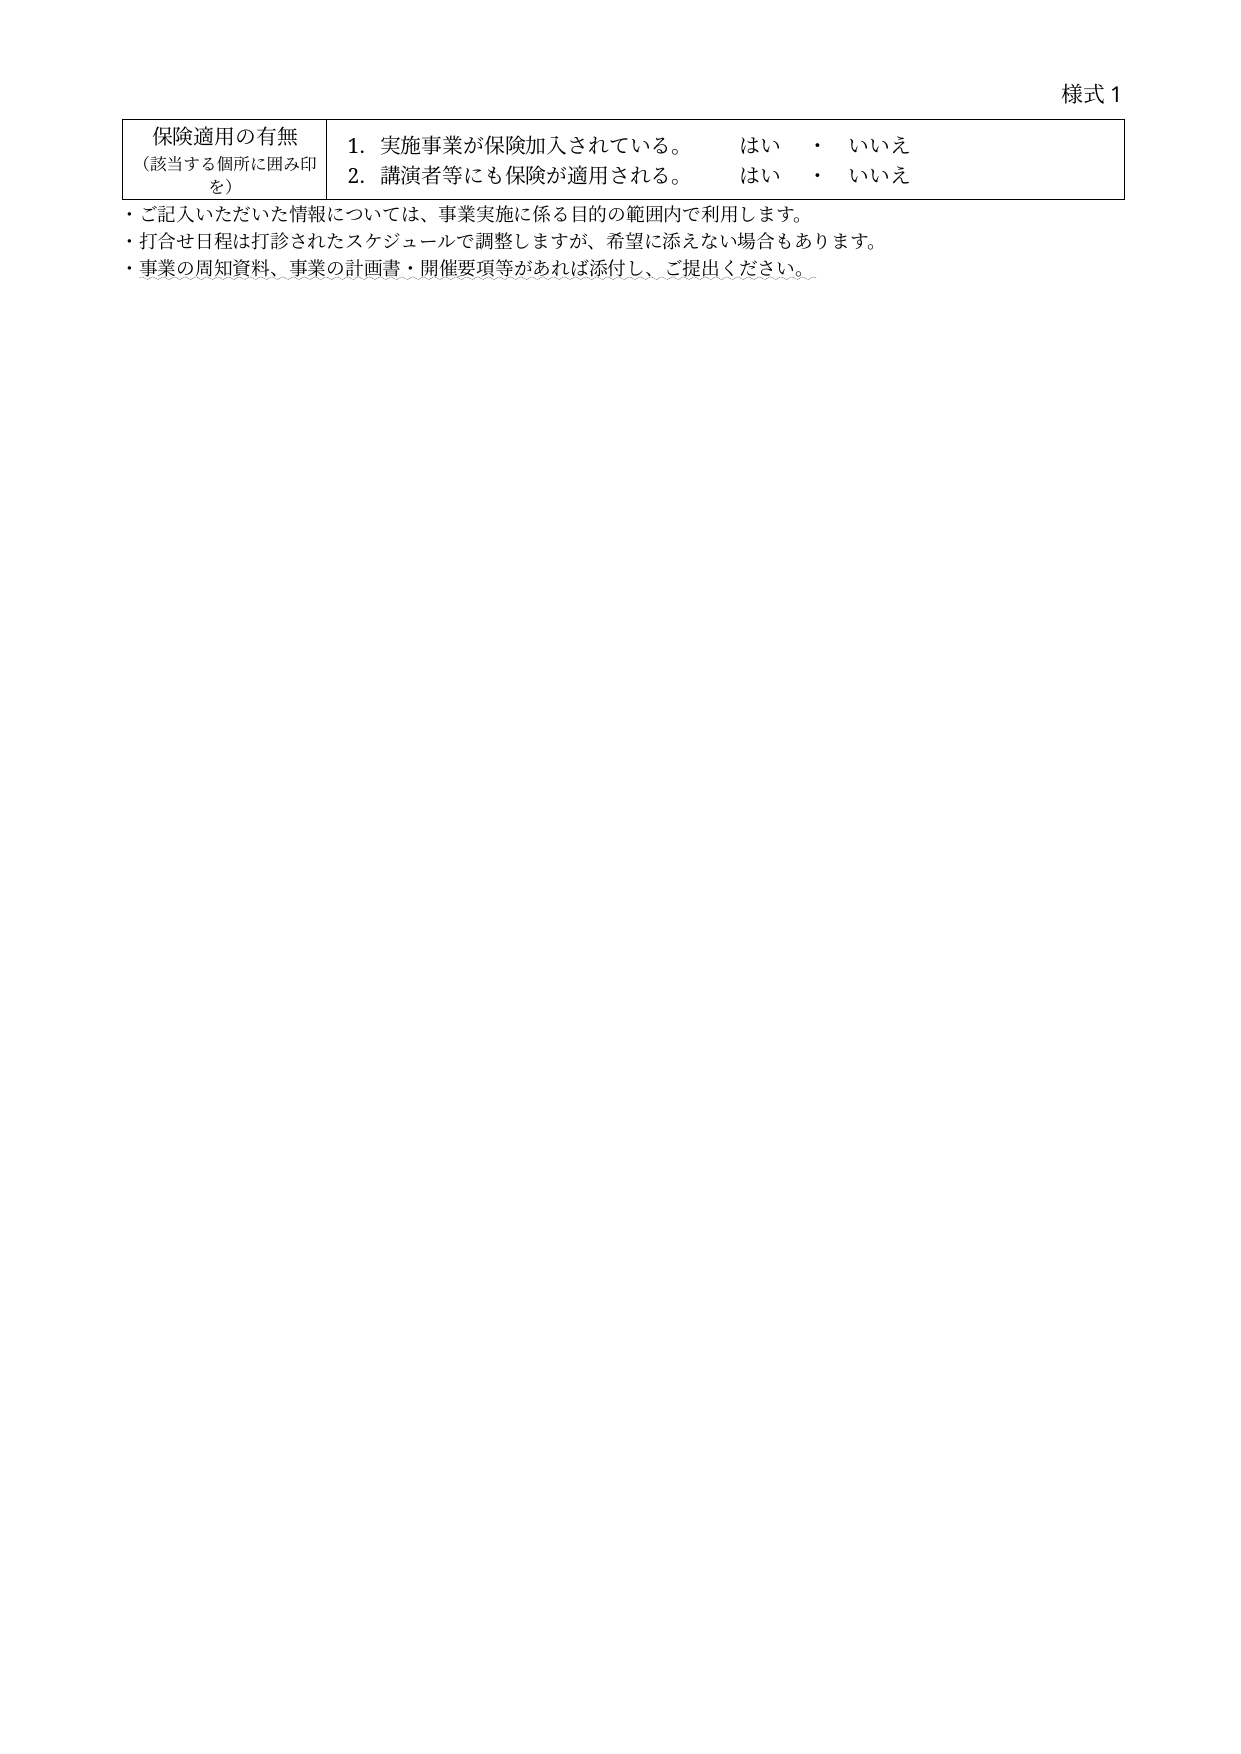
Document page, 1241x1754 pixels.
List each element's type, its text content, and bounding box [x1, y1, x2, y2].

text ・事業の周知資料、事業の計画書・開催要項等があれば添付し、ご提出ください。 [120, 254, 1120, 281]
table_cell 1．実施事業が保険加入されている。 はい ・ いいえ 2．講演者等にも保険が適用される。 はい ・ いいえ [327, 120, 1124, 199]
table_cell 保険適用の有無 （該当する個所に囲み印を） [123, 120, 326, 199]
text ・打合せ日程は打診されたスケジュールで調整しますが、希望に添えない場合もあります。 [120, 227, 1120, 254]
text ・ご記入いただいた情報については、事業実施に係る目的の範囲内で利用します。 [120, 200, 1120, 227]
